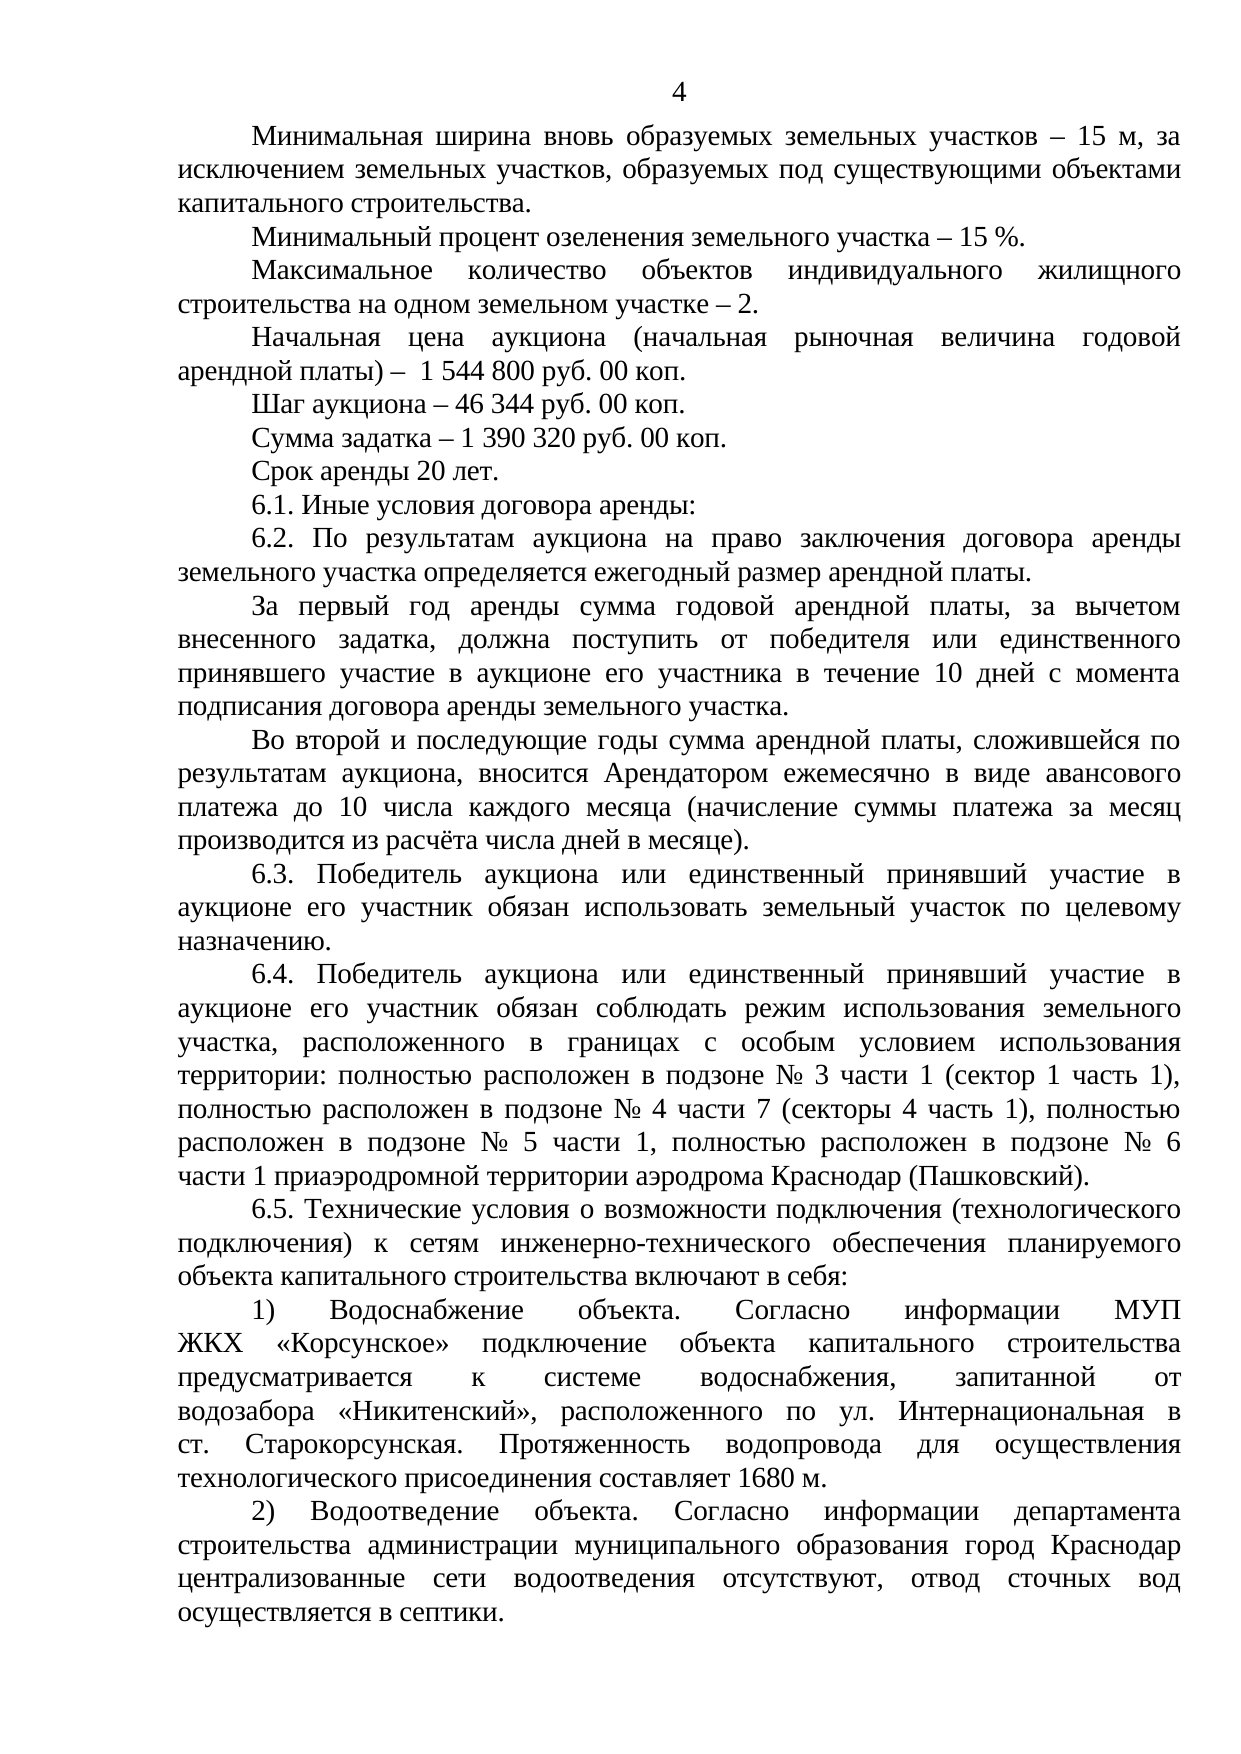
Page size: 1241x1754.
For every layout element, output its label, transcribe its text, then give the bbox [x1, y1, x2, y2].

text 6.4. Победитель аукциона или единственный принявший участие в аукционе его участник обязан соблюдать режим использования земельного участка, расположенного в границах с особым условием использования территории: полностью расположен в подзоне № 3 части 1 (сектор 1 часть 1), полностью расположен в подзоне № 4 части 7 (секторы 4 часть 1), полностью расположен в подзоне № 5 части 1, полностью расположен в подзоне № 6 части 1 приаэродромной территории аэродрома Краснодар (Пашковский). [177, 957, 1181, 1191]
text За первый год аренды сумма годовой арендной платы, за вычетом внесенного задатка, должна поступить от победителя или единственного принявшего участие в аукционе его участника в течение 10 дней с момента подписания договора аренды земельного участка. [177, 588, 1181, 722]
text 6.5. Технические условия о возможности подключения (технологического подключения) к сетям инженерно-технического обеспечения планируемого объекта капитального строительства включают в себя: [177, 1191, 1181, 1292]
text Максимальное количество объектов индивидуального жилищного строительства на одном земельном участке – 2. [177, 252, 1181, 319]
text 6.3. Победитель аукциона или единственный принявший участие в аукционе его участник обязан использовать земельный участок по целевому назначению. [177, 856, 1181, 957]
text Срок аренды 20 лет. [177, 453, 1181, 487]
text 6.1. Иные условия договора аренды: [177, 487, 1181, 521]
text Минимальный процент озеленения земельного участка – 15 %. [177, 219, 1181, 252]
text 1) Водоснабжение объекта. Согласно информации МУП ЖКХ «Корсунское» подключение объекта капитального строительства предусматривается к системе водоснабжения, запитанной от водозабора «Никитенский», расположенного по ул. Интернациональная в ст. Старокорсунская. Протяженность водопровода для осуществления технологического присоединения составляет 1680 м. [177, 1292, 1181, 1493]
text 2) Водоотведение объекта. Согласно информации департамента строительства администрации муниципального образования город Краснодар централизованные сети водоотведения отсутствуют, отвод сточных вод осуществляется в септики. [177, 1493, 1181, 1627]
text Сумма задатка – 1 390 320 руб. 00 коп. [177, 420, 1181, 453]
text Минимальная ширина вновь образуемых земельных участков – 15 м, за исключением земельных участков, образуемых под существующими объектами капитального строительства. [177, 118, 1181, 219]
text Во второй и последующие годы сумма арендной платы, сложившейся по результатам аукциона, вносится Арендатором ежемесячно в виде авансового платежа до 10 числа каждого месяца (начисление суммы платежа за месяц производится из расчёта числа дней в месяце). [177, 722, 1181, 856]
text 6.2. По результатам аукциона на право заключения договора аренды земельного участка определяется ежегодный размер арендной платы. [177, 521, 1181, 588]
text Шаг аукциона – 46 344 руб. 00 коп. [177, 386, 1181, 420]
text Начальная цена аукциона (начальная рыночная величина годовой арендной платы) – 1 544 800 руб. 00 коп. [177, 319, 1181, 386]
